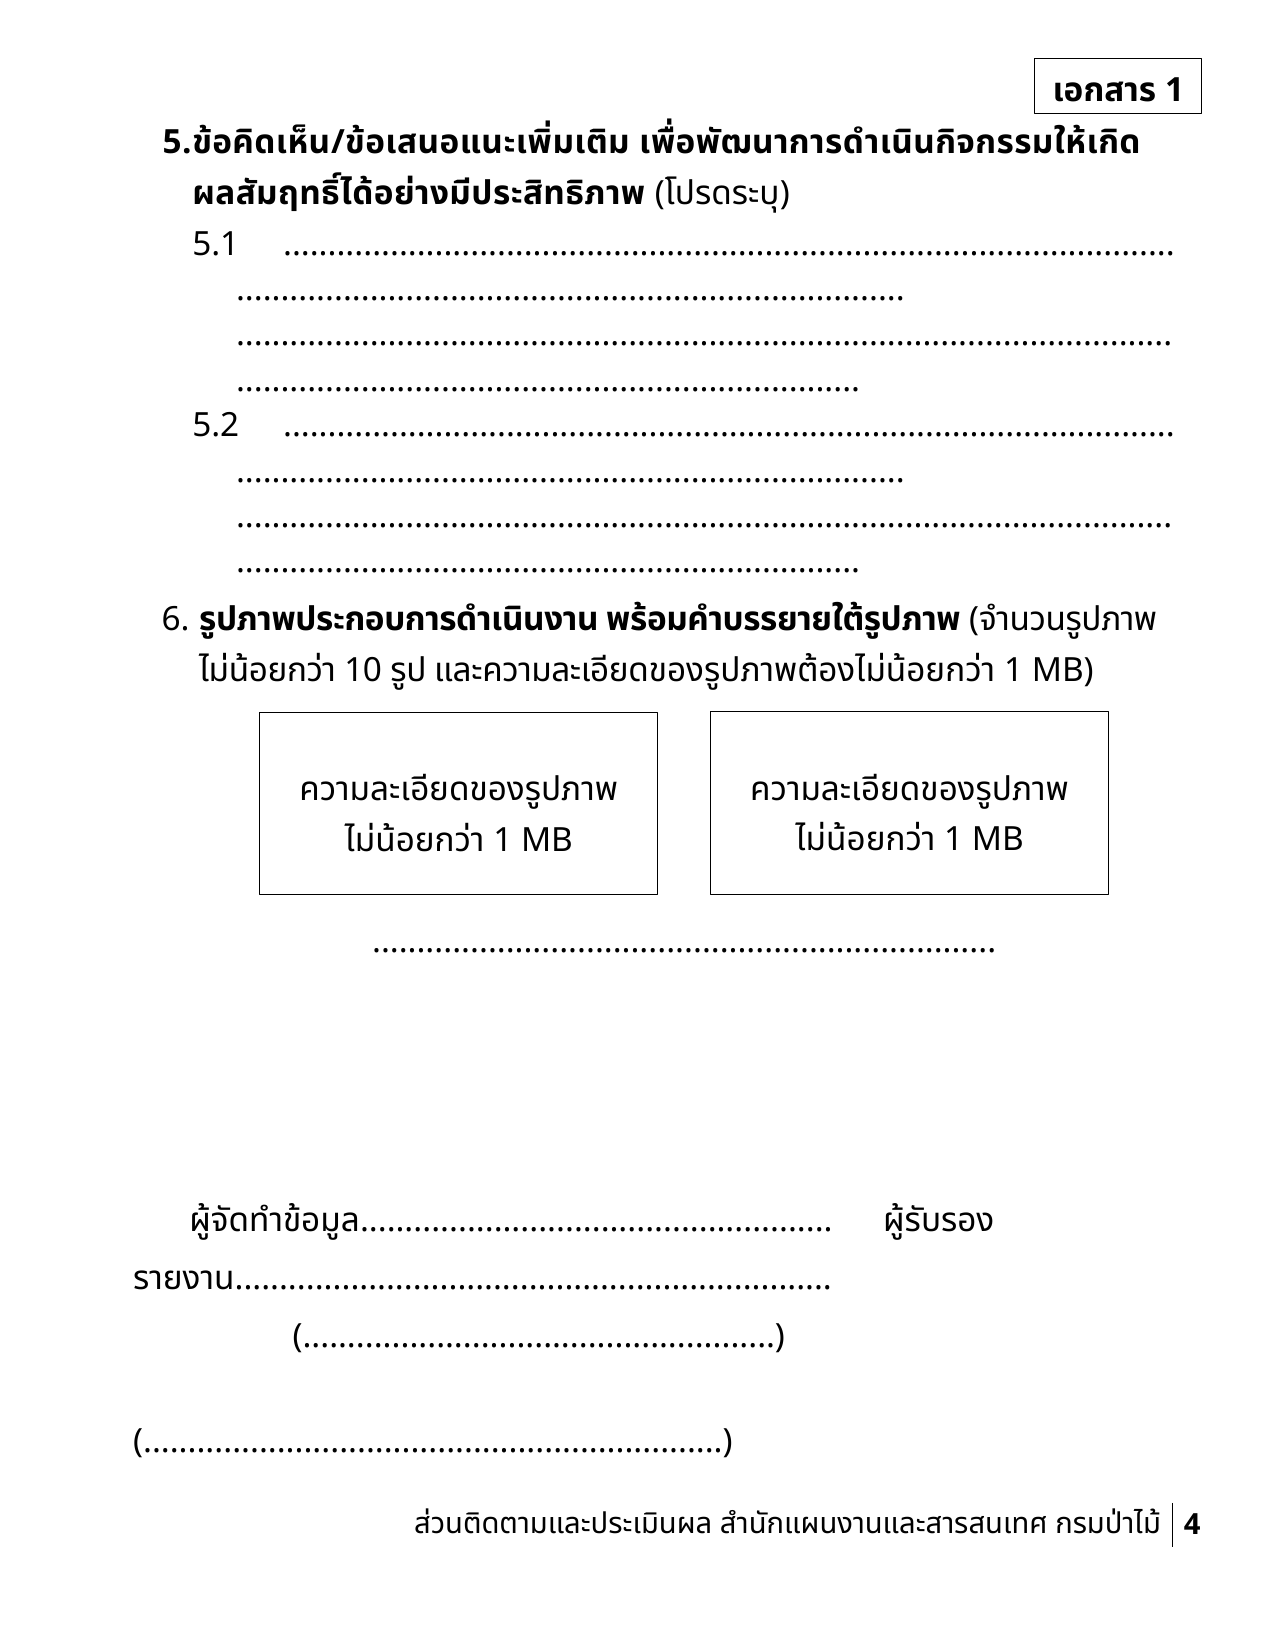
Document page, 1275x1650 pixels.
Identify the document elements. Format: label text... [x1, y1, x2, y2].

list ............................................................................................................................................................................... [236, 310, 1181, 401]
list รูปภาพประกอบการดำเนินงาน พร้อมคำบรรยายใต้รูปภาพ (จำนวนรูปภาพไม่น้อยกว่า 10 รูป และความละเอียดของรูปภาพต้องไม่น้อยกว่า 1 MB) [161, 595, 1181, 696]
text (.....................................................) (.................................................................) [133, 1312, 1181, 1462]
list ข้อคิดเห็น/ข้อเสนอแนะเพิ่มเติม เพื่อพัฒนาการดำเนินกิจกรรมให้เกิดผลสัมฤทธิ์ได้อย่างมีประสิทธิภาพ (โปรดระบุ) [162, 118, 1181, 219]
list ............................................................................................................................................................................... [192, 401, 1181, 492]
list ............................................................................................................................................................................... [192, 219, 1181, 310]
list ............................................................................................................................................................................... [236, 492, 1181, 583]
text ผู้จัดทำข้อมูล..................................................... ผู้รับรองรายงาน................................................................... [133, 1196, 1181, 1305]
